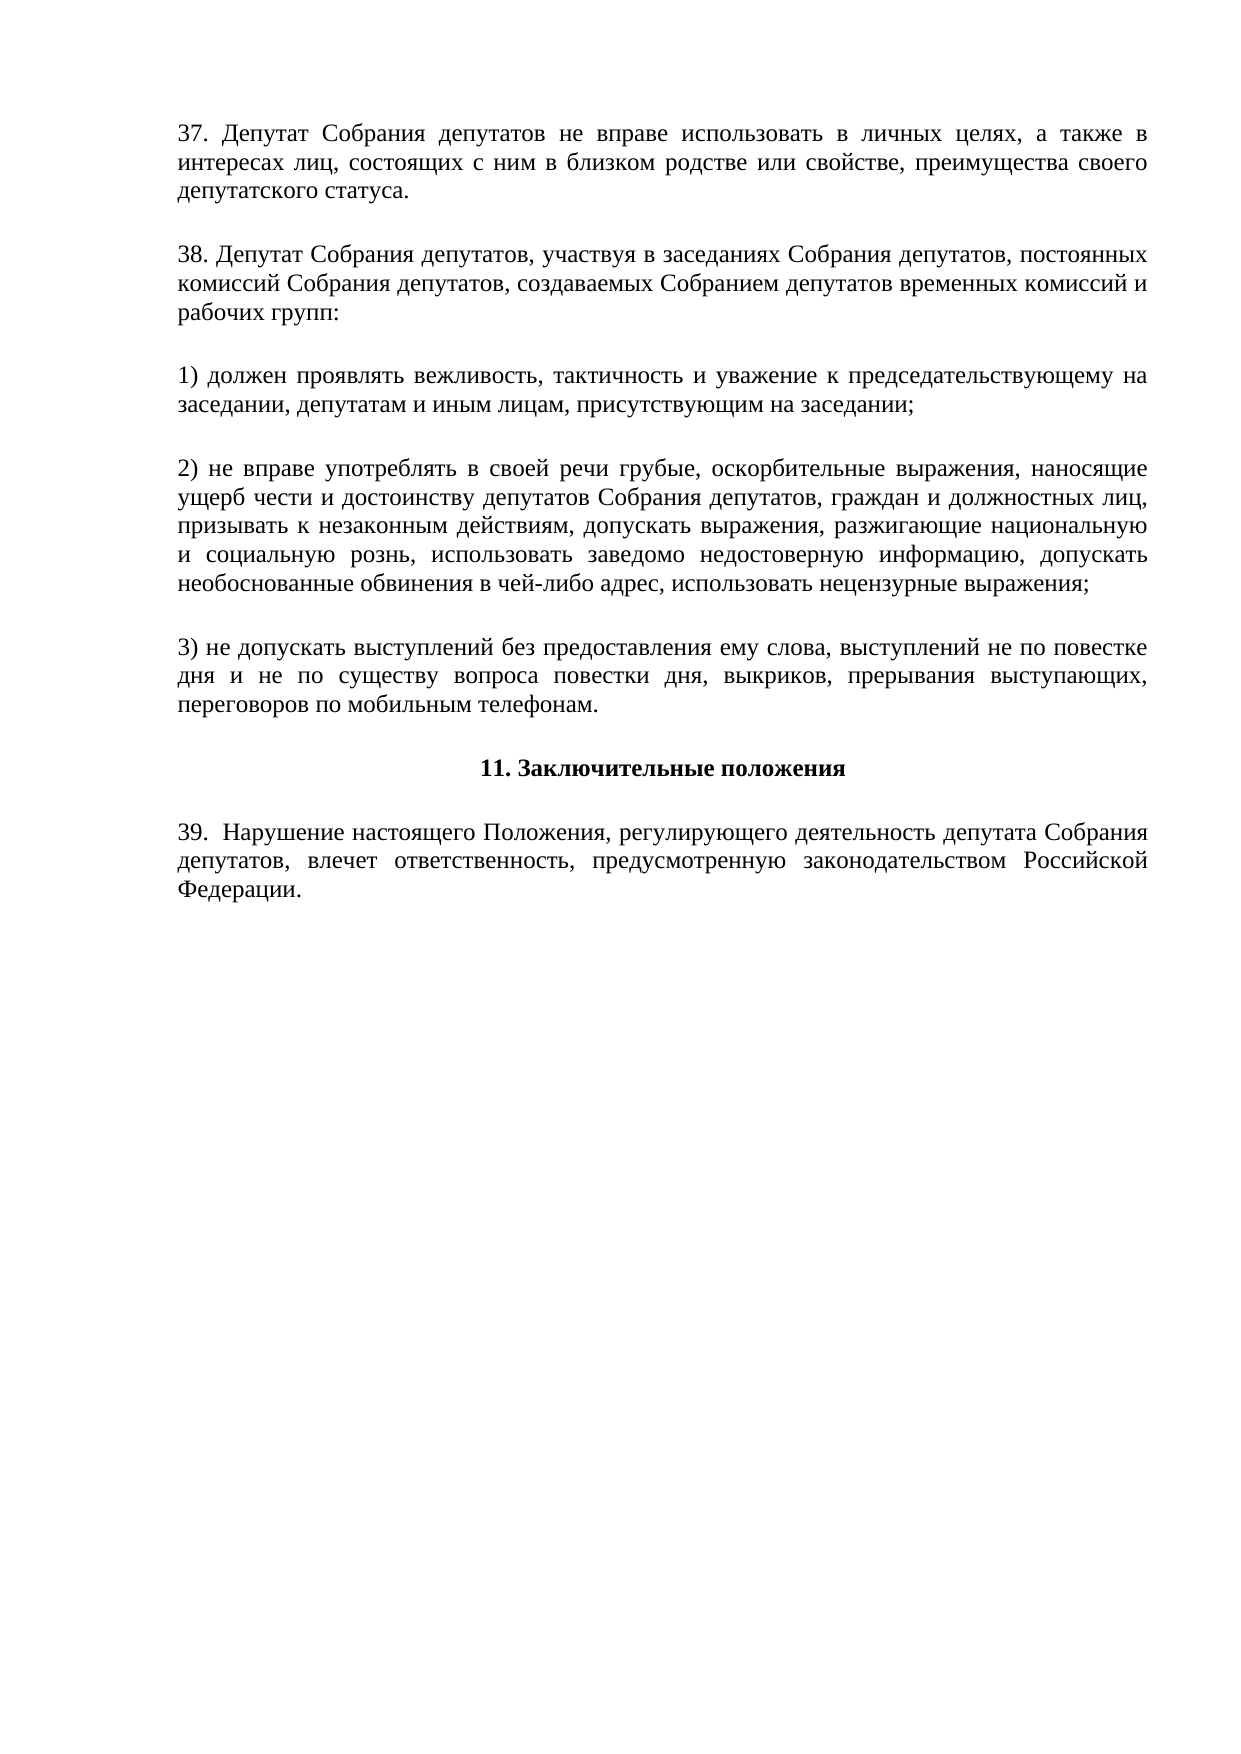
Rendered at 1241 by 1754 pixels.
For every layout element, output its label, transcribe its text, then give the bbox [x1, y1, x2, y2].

text 37. Депутат Собрания депутатов не вправе использовать в личных целях, а также в интересах лиц, состоящих с ним в близком родстве или свойстве, преимущества своего депутатского статуса. [177, 118, 1148, 204]
text 2) не вправе употреблять в своей речи грубые, оскорбительные выражения, наносящие ущерб чести и достоинству депутатов Собрания депутатов, граждан и должностных лиц, призывать к незаконным действиям, допускать выражения, разжигающие национальную и социальную рознь, использовать заведомо недостоверную информацию, допускать необоснованные обвинения в чей-либо адрес, использовать нецензурные выражения; [177, 453, 1148, 597]
text 39. Нарушение настоящего Положения, регулирующего деятельность депутата Собрания депутатов, влечет ответственность, предусмотренную законодательством Российской Федерации. [177, 817, 1148, 903]
text 1) должен проявлять вежливость, тактичность и уважение к председательствующему на заседании, депутатам и иным лицам, присутствующим на заседании; [177, 361, 1148, 418]
text 11. Заключительные положения [177, 753, 1148, 782]
text 38. Депутат Собрания депутатов, участвуя в заседаниях Собрания депутатов, постоянных комиссий Собрания депутатов, создаваемых Собранием депутатов временных комиссий и рабочих групп: [177, 239, 1148, 326]
text 3) не допускать выступлений без предоставления ему слова, выступлений не по повестке дня и не по существу вопроса повестки дня, выкриков, прерывания выступающих, переговоров по мобильным телефонам. [177, 632, 1148, 718]
